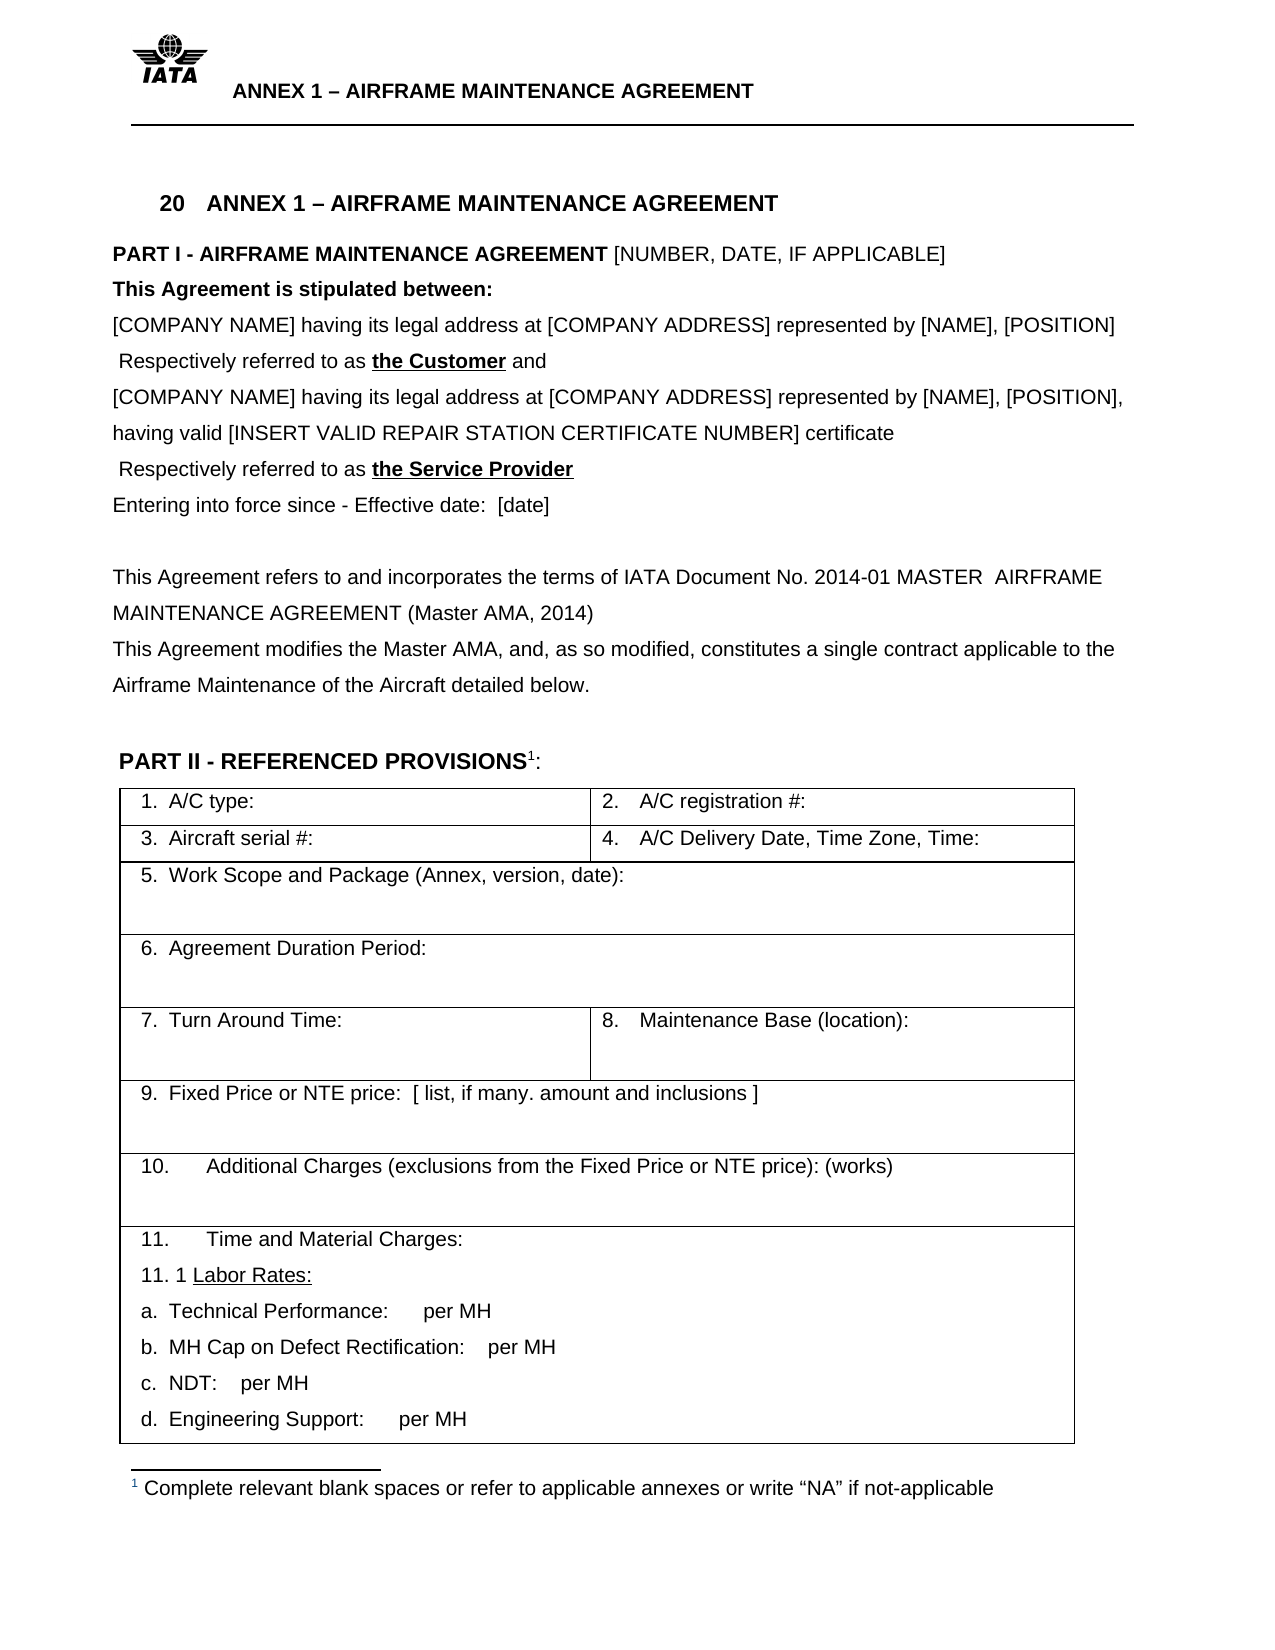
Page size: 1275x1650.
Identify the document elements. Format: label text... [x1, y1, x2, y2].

text [COMPANY NAME] having its legal address at [COMPANY ADDRESS] represented by [NAME], [POSITION], having valid [INSERT VALID REPAIR STATION CERTIFICATE NUMBER] certificate [112, 385, 1125, 445]
subtitle ANNEX 1 – AIRFRAME MAINTENANCE AGREEMENT [159, 190, 1125, 216]
text This Agreement refers to and incorporates the terms of IATA Document No. 2014-01 MASTER AIRFRAME MAINTENANCE AGREEMENT (Master AMA, 2014) This Agreement modifies the Master AMA, and, as so modified, constitutes a single contract applicable to the Airframe Maintenance of the Aircraft detailed below. [112, 565, 1125, 697]
text Respectively referred to as the Customer and [112, 349, 1125, 373]
table_cell A/C Delivery Date, Time Zone, Time: [591, 826, 1074, 861]
table_cell Maintenance Base (location): [591, 1008, 1074, 1080]
table_cell Fixed Price or NTE price: [ list, if many. amount and inclusions ] [121, 1081, 1074, 1153]
table_header A/C type: [121, 789, 590, 824]
table_cell Work Scope and Package (Annex, version, date): [121, 863, 1074, 934]
table_cell Aircraft serial #: [121, 826, 590, 861]
text Respectively referred to as the Service Provider [112, 457, 1125, 481]
table_cell Additional Charges (exclusions from the Fixed Price or NTE price): (works) [121, 1154, 1074, 1226]
picture [131, 33, 209, 84]
table_cell Turn Around Time: [121, 1008, 590, 1080]
text [COMPANY NAME] having its legal address at [COMPANY ADDRESS] represented by [NAME], [POSITION] [112, 313, 1125, 337]
text PART II - REFERENCED PROVISIONS: [112, 748, 1125, 774]
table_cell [121, 1227, 1074, 1443]
table_cell Agreement Duration Period: [121, 935, 1074, 1007]
text PART I - AIRFRAME MAINTENANCE AGREEMENT [NUMBER, DATE, IF APPLICABLE] [112, 241, 1125, 265]
text This Agreement is stipulated between: [112, 277, 1125, 301]
text Entering into force since - Effective date: [date] [112, 493, 1125, 517]
table_header A/C registration #: [591, 789, 1074, 824]
